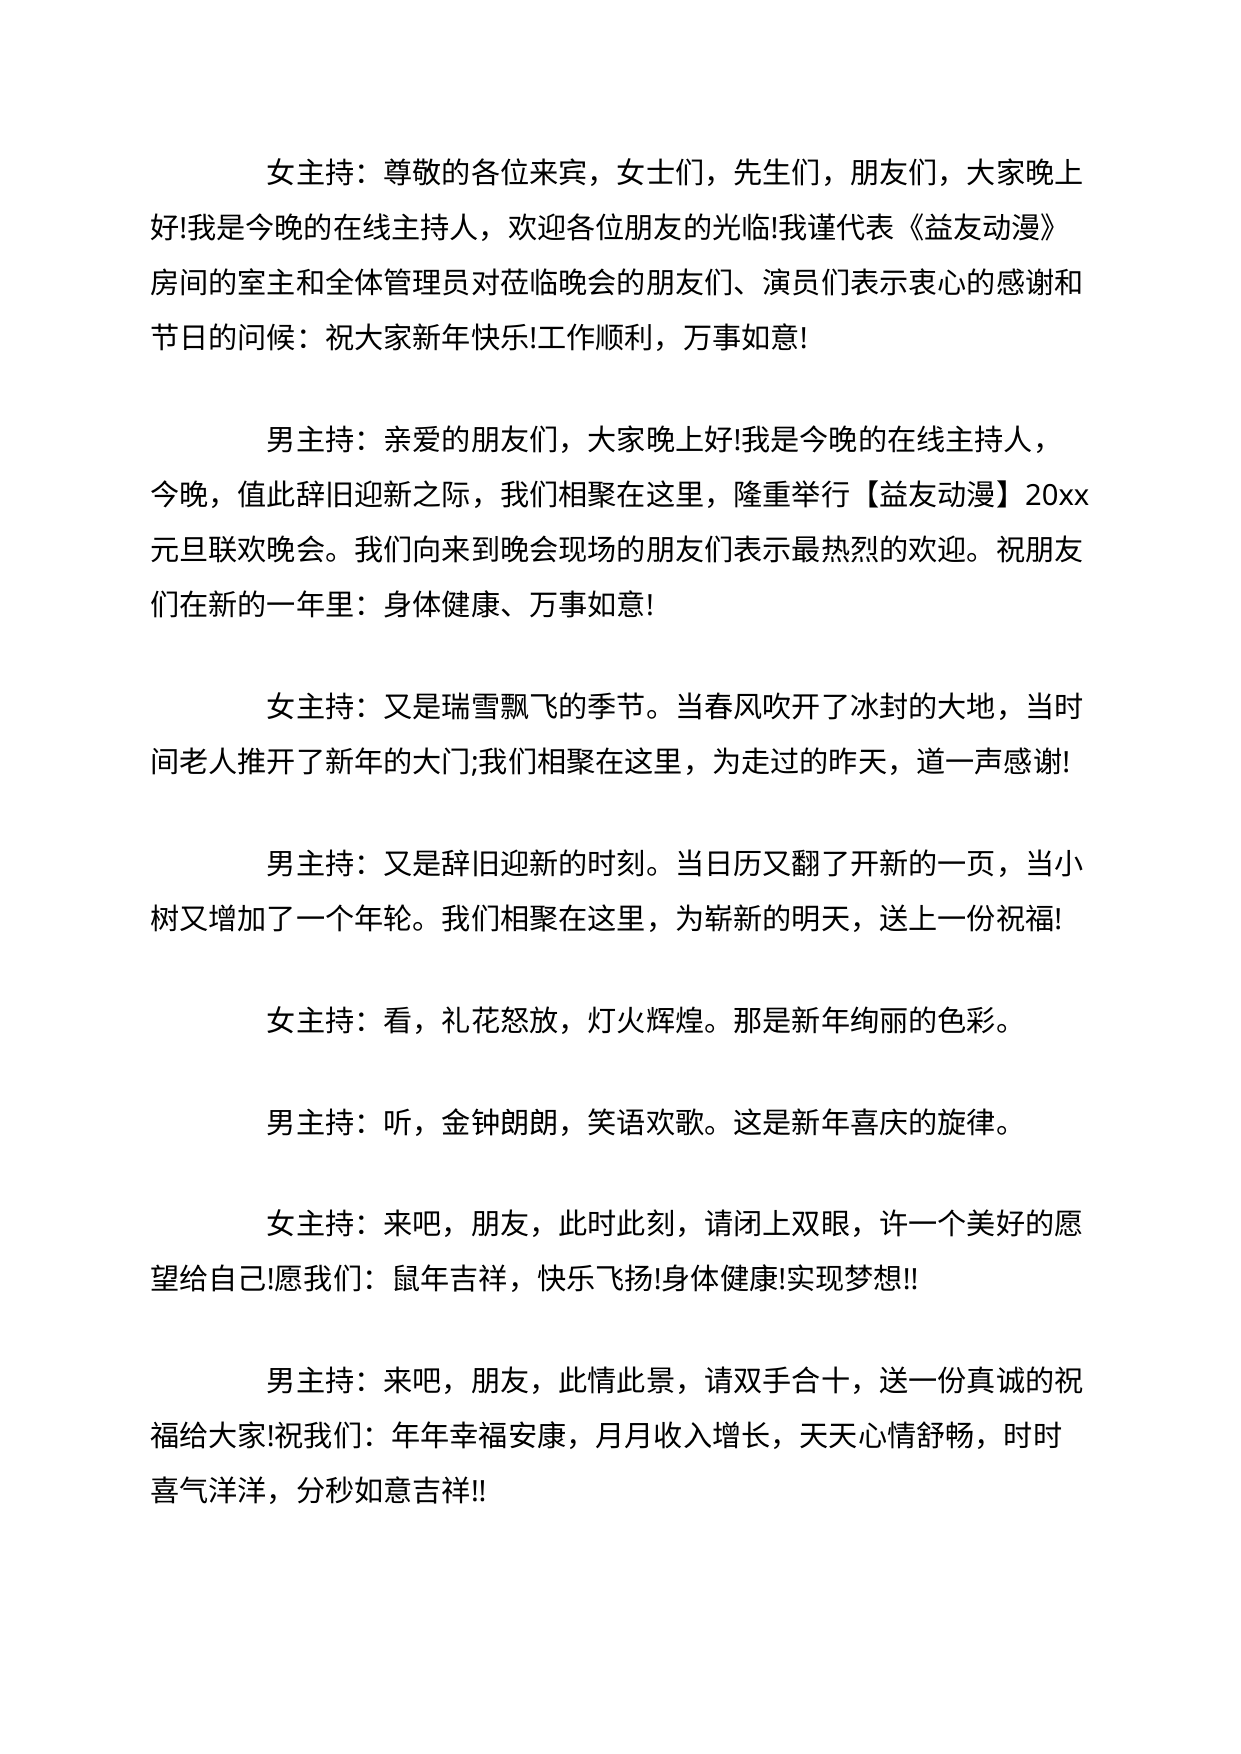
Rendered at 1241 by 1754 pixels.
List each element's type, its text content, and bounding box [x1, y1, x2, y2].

text 女主持：尊敬的各位来宾，女士们，先生们，朋友们，大家晚上好!我是今晚的在线主持人，欢迎各位朋友的光临!我谨代表《益友动漫》房间的室主和全体管理员对莅临晚会的朋友们、演员们表示衷心的感谢和节日的问候：祝大家新年快乐!工作顺利，万事如意! [150, 150, 1090, 357]
text 女主持：看，礼花怒放，灯火辉煌。那是新年绚丽的色彩。 [150, 997, 1090, 1040]
text 男主持：亲爱的朋友们，大家晚上好!我是今晚的在线主持人，今晚，值此辞旧迎新之际，我们相聚在这里，隆重举行【益友动漫】20xx元旦联欢晚会。我们向来到晚会现场的朋友们表示最热烈的欢迎。祝朋友们在新的一年里：身体健康、万事如意! [150, 417, 1090, 624]
text 女主持：又是瑞雪飘飞的季节。当春风吹开了冰封的大地，当时间老人推开了新年的大门;我们相聚在这里，为走过的昨天，道一声感谢! [150, 684, 1090, 781]
text 男主持：听，金钟朗朗，笑语欢歌。这是新年喜庆的旋律。 [150, 1099, 1090, 1141]
text 男主持：来吧，朋友，此情此景，请双手合十，送一份真诚的祝福给大家!祝我们：年年幸福安康，月月收入增长，天天心情舒畅，时时喜气洋洋，分秒如意吉祥!! [150, 1358, 1090, 1510]
text 女主持：来吧，朋友，此时此刻，请闭上双眼，许一个美好的愿望给自己!愿我们：鼠年吉祥，快乐飞扬!身体健康!实现梦想!! [150, 1201, 1090, 1298]
text 男主持：又是辞旧迎新的时刻。当日历又翻了开新的一页，当小树又增加了一个年轮。我们相聚在这里，为崭新的明天，送上一份祝福! [150, 841, 1090, 938]
